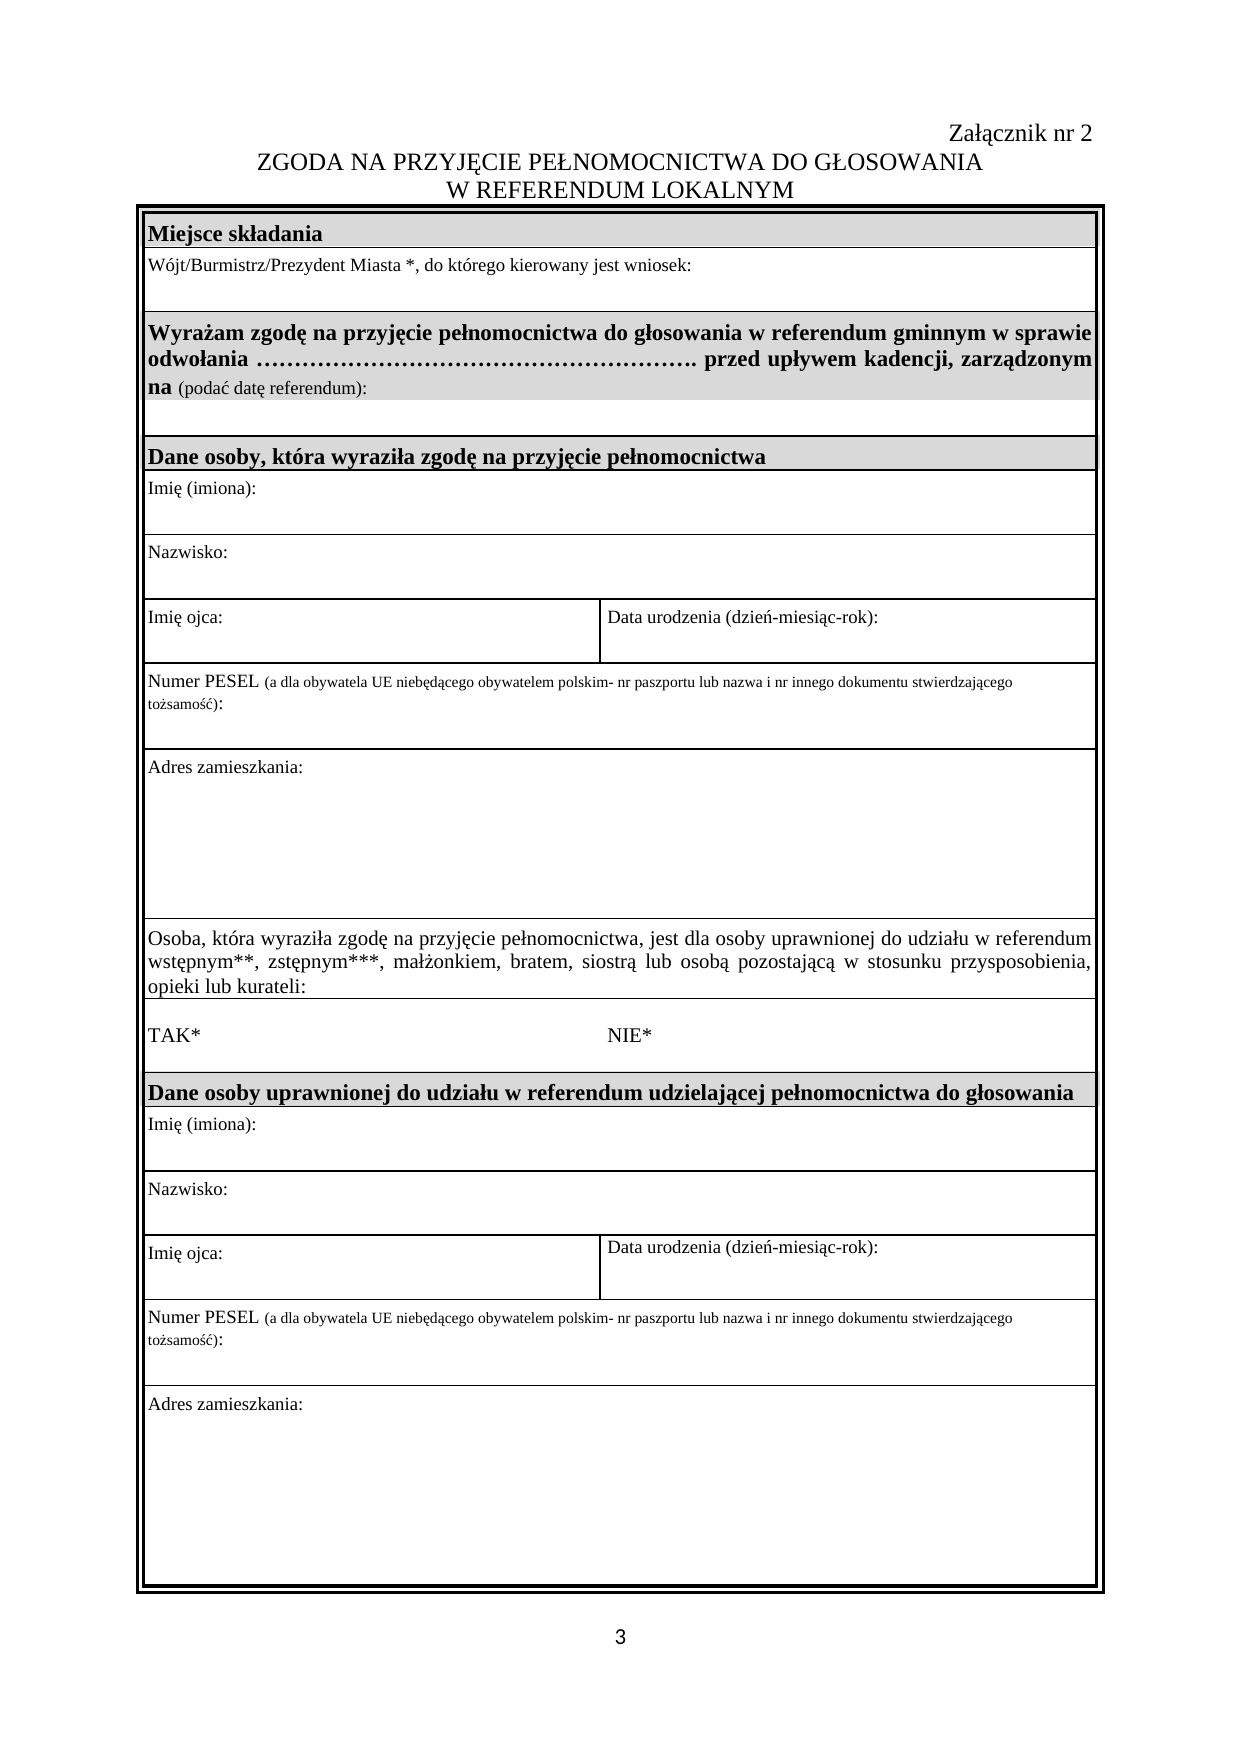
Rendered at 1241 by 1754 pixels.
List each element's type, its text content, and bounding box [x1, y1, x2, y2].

text Załącznik nr 2 [148, 118, 1092, 147]
table_cell Numer PESEL (a dla obywatela UE niebędącego obywatelem polskim- nr paszportu lub nazwa i nr innego dokumentu stwierdzającego tożsamość): [145, 664, 1095, 748]
table_cell Dane osoby, która wyraziła zgodę na przyjęcie pełnomocnictwa [145, 437, 1095, 469]
text W REFERENDUM LOKALNYM [148, 176, 1092, 204]
table_header Miejsce składania [140, 208, 1100, 246]
table_cell Wójt/Burmistrz/Prezydent Miasta *, do którego kierowany jest wniosek: [145, 248, 1095, 311]
table_cell Osoba, która wyraziła zgodę na przyjęcie pełnomocnictwa, jest dla osoby uprawnionej do udziału w referendum wstępnym**, zstępnym***, małżonkiem, bratem, siostrą lub osobą pozostającą w stosunku przysposobienia, opieki lub kurateli: [145, 919, 1095, 998]
table_cell Nazwisko: [145, 535, 1095, 598]
table_cell Data urodzenia (dzień-miesiąc-rok): [601, 600, 1095, 662]
table_cell NIE* [600, 999, 1095, 1071]
table_cell Numer PESEL (a dla obywatela UE niebędącego obywatelem polskim- nr paszportu lub nazwa i nr innego dokumentu stwierdzającego tożsamość): [145, 1300, 1095, 1384]
table_cell TAK* [145, 999, 600, 1071]
table_cell Data urodzenia (dzień-miesiąc-rok): [601, 1236, 1095, 1299]
table_cell Adres zamieszkania: [145, 1386, 1095, 1584]
table_cell [145, 400, 1095, 435]
text ZGODA NA PRZYJĘCIE PEŁNOMOCNICTWA DO GŁOSOWANIA [148, 147, 1092, 176]
table_cell Imię ojca: [145, 1236, 599, 1299]
table_cell Imię ojca: [145, 600, 599, 662]
table_cell Imię (imiona): [145, 471, 1095, 533]
table_cell Imię (imiona): [145, 1107, 1095, 1170]
table_cell Wyrażam zgodę na przyjęcie pełnomocnictwa do głosowania w referendum gminnym w sprawie odwołania …………………………………………………. przed upływem kadencji, zarządzonym na (podać datę referendum): [145, 312, 1095, 400]
table_cell Dane osoby uprawnionej do udziału w referendum udzielającej pełnomocnictwa do głosowania [145, 1073, 1095, 1106]
table_cell Adres zamieszkania: [145, 750, 1095, 918]
table_cell Nazwisko: [145, 1172, 1095, 1234]
